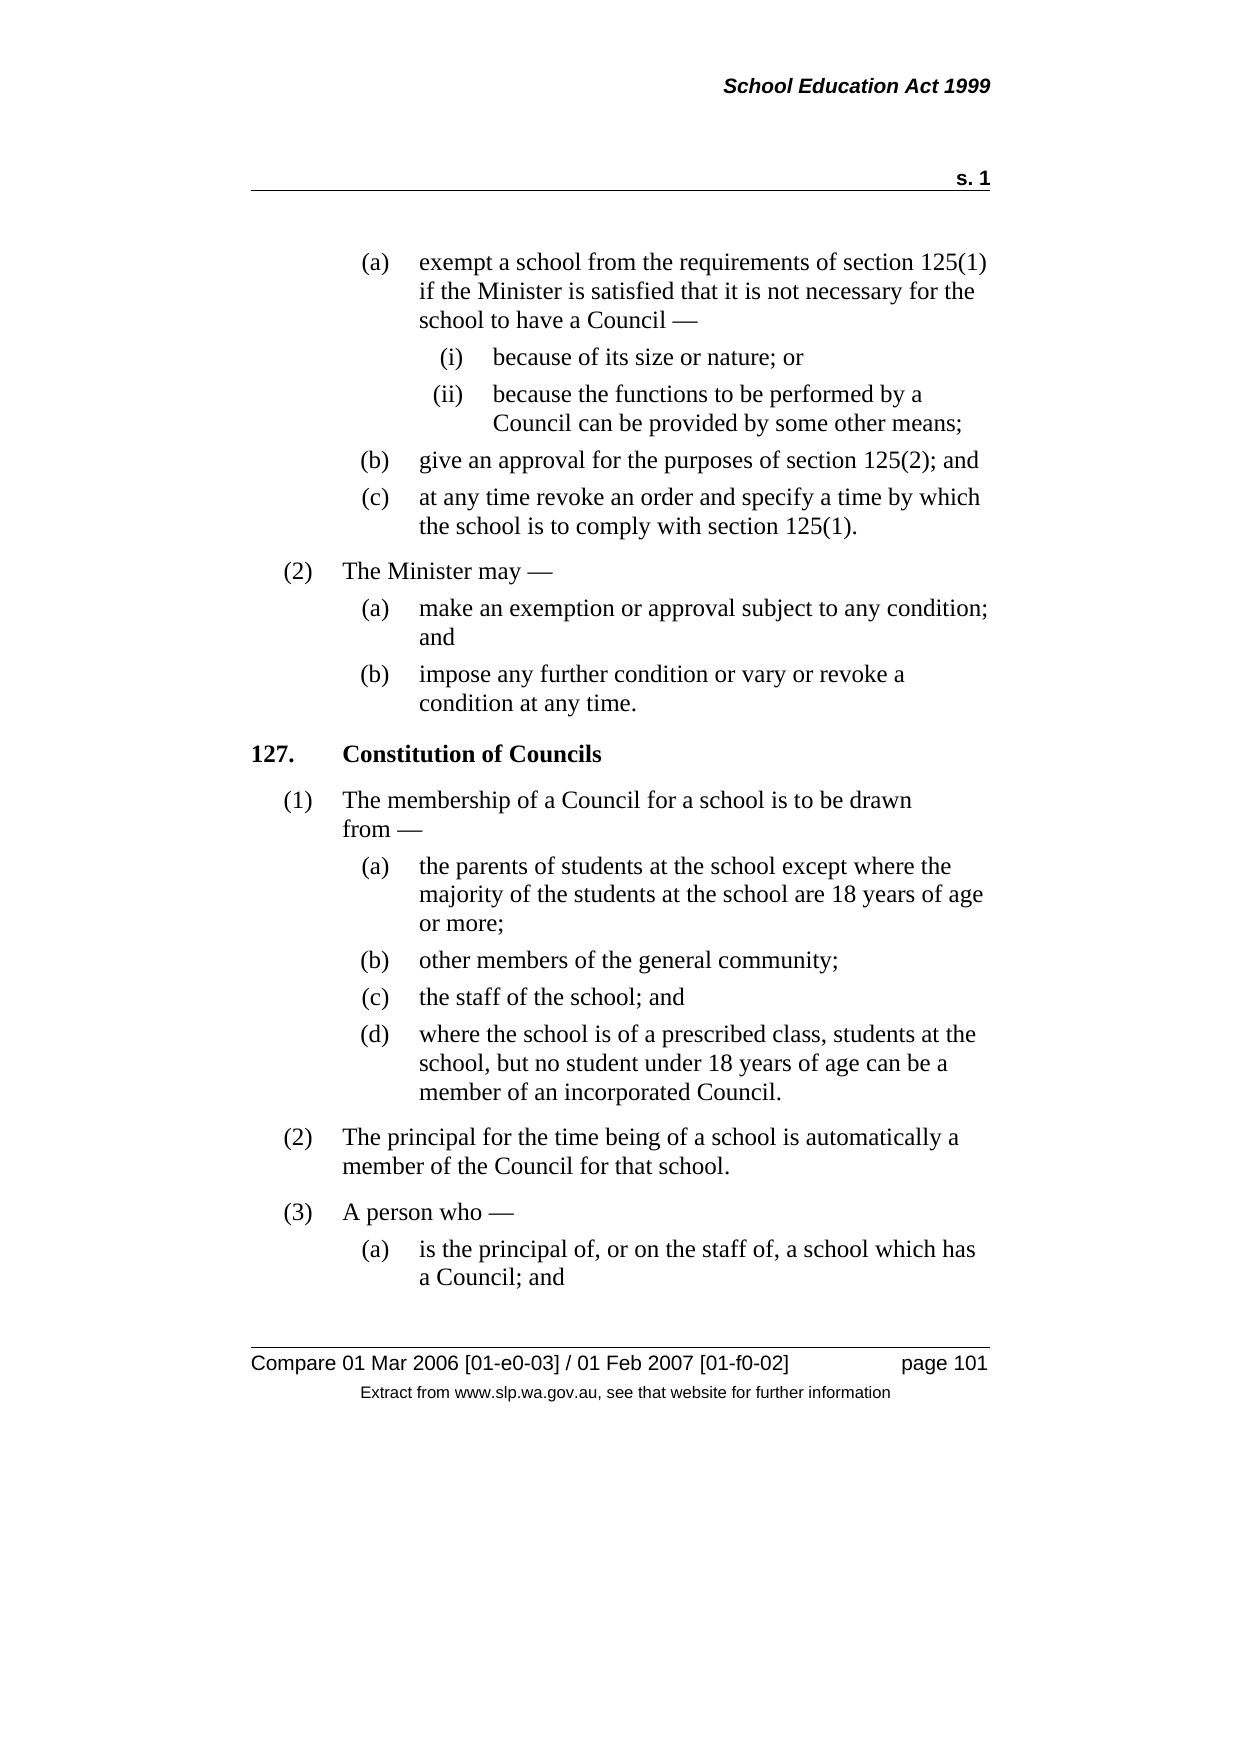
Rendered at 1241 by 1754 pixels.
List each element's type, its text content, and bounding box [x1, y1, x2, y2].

text (a) make an exemption or approval subject to any condition; and [251, 593, 990, 651]
text (i) because of its size or nature; or [251, 342, 990, 371]
text (3) A person who — [251, 1197, 990, 1225]
text (2) The Minister may — [251, 556, 990, 585]
text (c) at any time revoke an order and specify a time by which the school is to comply with section 125(1). [251, 482, 990, 539]
subtitle 127. Constitution of Councils [251, 739, 990, 768]
text (b) impose any further condition or vary or revoke a condition at any time. [251, 659, 990, 717]
text (a) the parents of students at the school except where the majority of the students at the school are 18 years of age or more; [251, 851, 990, 937]
text (b) give an approval for the purposes of section 125(2); and [251, 445, 990, 474]
text (2) The principal for the time being of a school is automatically a member of the Council for that school. [251, 1122, 990, 1180]
text (ii) because the functions to be performed by a Council can be provided by some other means; [251, 379, 990, 437]
text (d) where the school is of a prescribed class, students at the school, but no student under 18 years of age can be a member of an incorporated Council. [251, 1019, 990, 1106]
text (b) other members of the general community; [251, 945, 990, 974]
text (c) the staff of the school; and [251, 982, 990, 1011]
text (1) The membership of a Council for a school is to be drawn from — [251, 785, 990, 842]
text (a) is the principal of, or on the staff of, a school which has a Council; and [251, 1234, 990, 1291]
text (a) exempt a school from the requirements of section 125(1) if the Minister is satisfied that it is not necessary for the school to have a Council — [251, 247, 990, 334]
